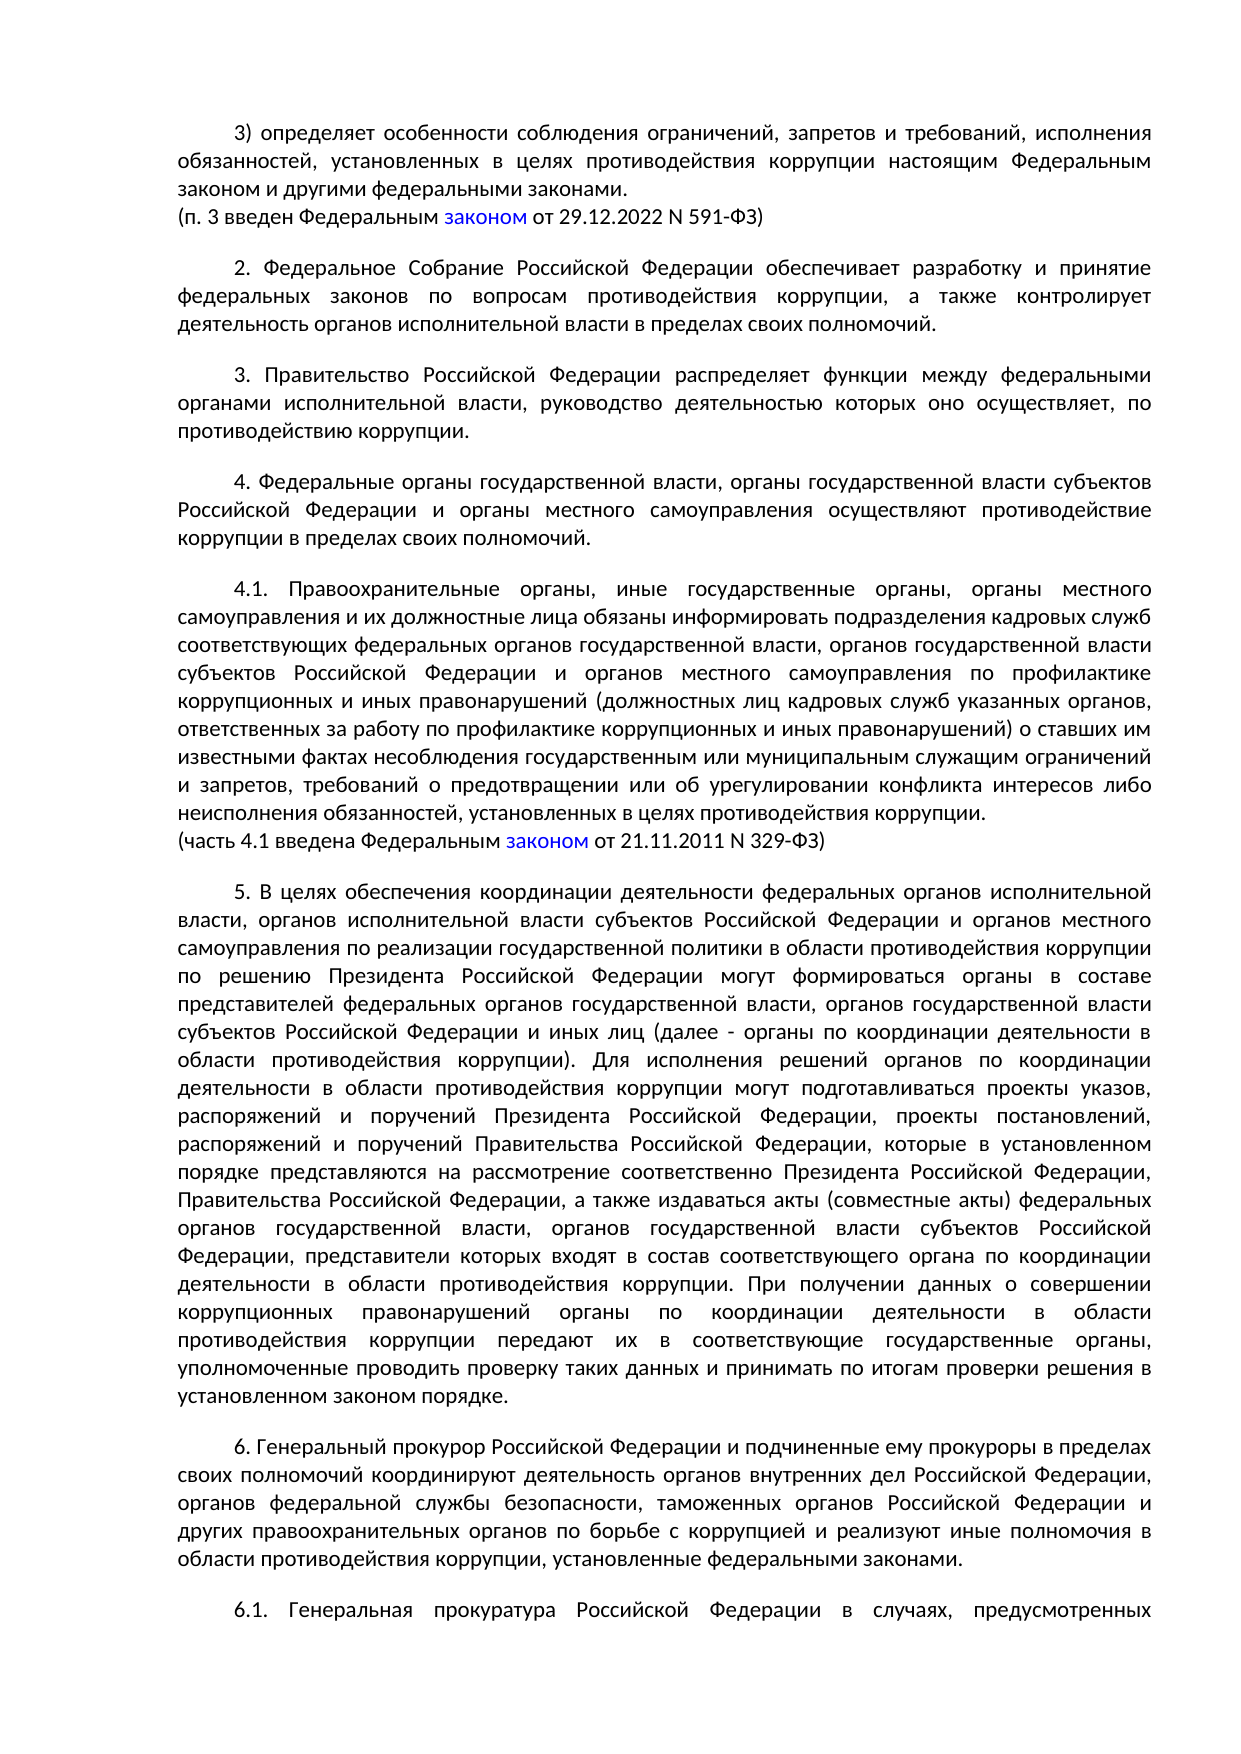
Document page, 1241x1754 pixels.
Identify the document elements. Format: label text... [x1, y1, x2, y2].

text 5. В целях обеспечения координации деятельности федеральных органов исполнительной власти, органов исполнительной власти субъектов Российской Федерации и органов местного самоуправления по реализации государственной политики в области противодействия коррупции по решению Президента Российской Федерации могут формироваться органы в составе представителей федеральных органов государственной власти, органов государственной власти субъектов Российской Федерации и иных лиц (далее - органы по координации деятельности в области противодействия коррупции). Для исполнения решений органов по координации деятельности в области противодействия коррупции могут подготавливаться проекты указов, распоряжений и поручений Президента Российской Федерации, проекты постановлений, распоряжений и поручений Правительства Российской Федерации, которые в установленном порядке представляются на рассмотрение соответственно Президента Российской Федерации, Правительства Российской Федерации, а также издаваться акты (совместные акты) федеральных органов государственной власти, органов государственной власти субъектов Российской Федерации, представители которых входят в состав соответствующего органа по координации деятельности в области противодействия коррупции. При получении данных о совершении коррупционных правонарушений органы по координации деятельности в области противодействия коррупции передают их в соответствующие государственные органы, уполномоченные проводить проверку таких данных и принимать по итогам проверки решения в установленном законом порядке. [177, 877, 1152, 1409]
text 4. Федеральные органы государственной власти, органы государственной власти субъектов Российской Федерации и органы местного самоуправления осуществляют противодействие коррупции в пределах своих полномочий. [177, 467, 1152, 551]
text 4.1. Правоохранительные органы, иные государственные органы, органы местного самоуправления и их должностные лица обязаны информировать подразделения кадровых служб соответствующих федеральных органов государственной власти, органов государственной власти субъектов Российской Федерации и органов местного самоуправления по профилактике коррупционных и иных правонарушений (должностных лиц кадровых служб указанных органов, ответственных за работу по профилактике коррупционных и иных правонарушений) о ставших им известными фактах несоблюдения государственным или муниципальным служащим ограничений и запретов, требований о предотвращении или об урегулировании конфликта интересов либо неисполнения обязанностей, установленных в целях противодействия коррупции. [177, 574, 1152, 826]
text 6. Генеральный прокурор Российской Федерации и подчиненные ему прокуроры в пределах своих полномочий координируют деятельность органов внутренних дел Российской Федерации, органов федеральной службы безопасности, таможенных органов Российской Федерации и других правоохранительных органов по борьбе с коррупцией и реализуют иные полномочия в области противодействия коррупции, установленные федеральными законами. [177, 1432, 1152, 1573]
text (часть 4.1 введена Федеральным законом от 21.11.2011 N 329-ФЗ) [177, 826, 1152, 854]
text 2. Федеральное Собрание Российской Федерации обеспечивает разработку и принятие федеральных законов по вопросам противодействия коррупции, а также контролирует деятельность органов исполнительной власти в пределах своих полномочий. [177, 253, 1152, 337]
text 3) определяет особенности соблюдения ограничений, запретов и требований, исполнения обязанностей, установленных в целях противодействия коррупции настоящим Федеральным законом и другими федеральными законами. [177, 118, 1152, 202]
text (п. 3 введен Федеральным законом от 29.12.2022 N 591-ФЗ) [177, 202, 1152, 230]
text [177, 1596, 1152, 1623]
text 3. Правительство Российской Федерации распределяет функции между федеральными органами исполнительной власти, руководство деятельностью которых оно осуществляет, по противодействию коррупции. [177, 360, 1152, 444]
